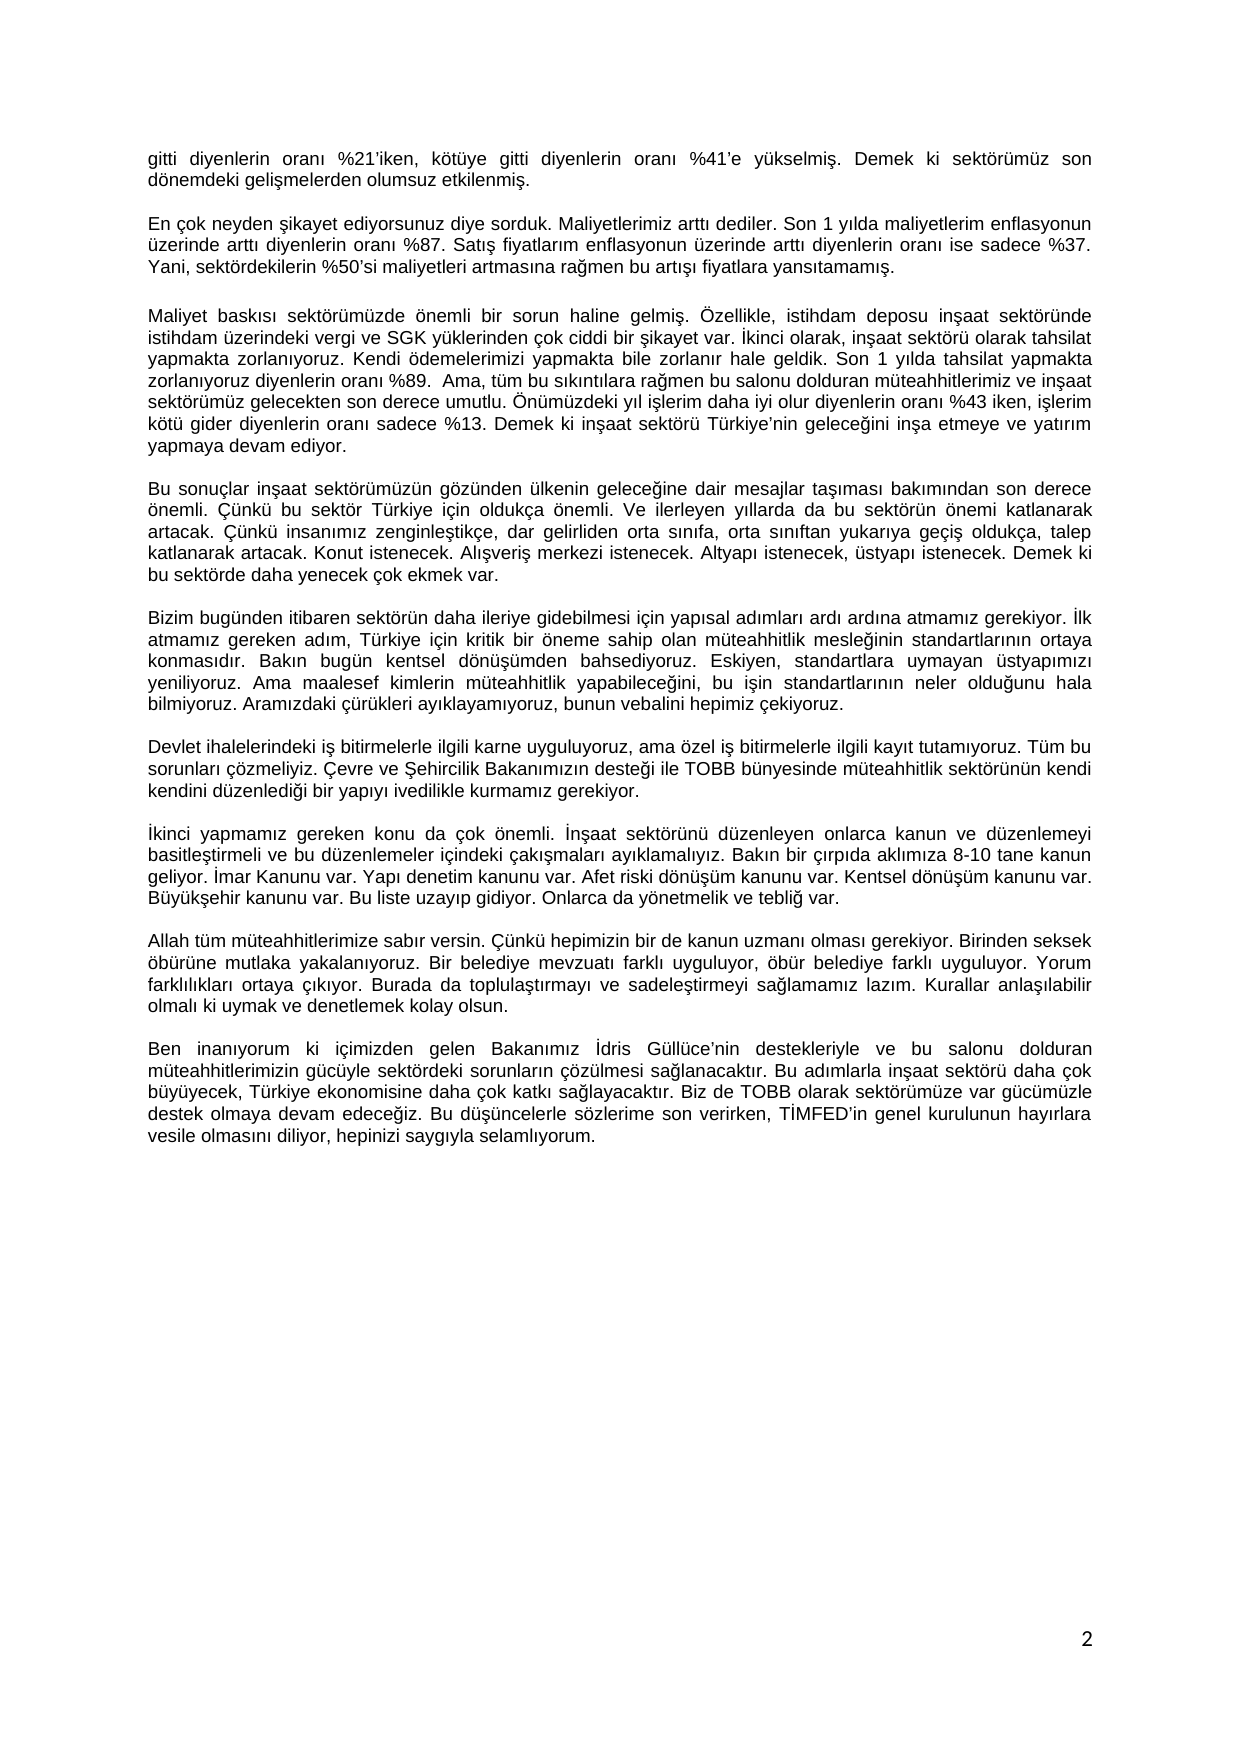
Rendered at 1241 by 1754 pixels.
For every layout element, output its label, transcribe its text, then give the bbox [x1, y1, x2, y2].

list En çok neyden şikayet ediyorsunuz diye sorduk. Maliyetlerimiz arttı dediler. Son 1 yılda maliyetlerim enflasyonun üzerinde arttı diyenlerin oranı %87. Satış fiyatlarım enflasyonun üzerinde arttı diyenlerin oranı ise sadece %37. Yani, sektördekilerin %50’si maliyetleri artmasına rağmen bu artışı fiyatlara yansıtamamış. [148, 212, 1093, 277]
list Devlet ihalelerindeki iş bitirmelerle ilgili karne uyguluyoruz, ama özel iş bitirmelerle ilgili kayıt tutamıyoruz. Tüm bu sorunları çözmeliyiz. Çevre ve Şehircilik Bakanımızın desteği ile TOBB bünyesinde müteahhitlik sektörünün kendi kendini düzenlediği bir yapıyı ivedilikle kurmamız gerekiyor. [148, 736, 1093, 801]
list İkinci yapmamız gereken konu da çok önemli. İnşaat sektörünü düzenleyen onlarca kanun ve düzenlemeyi basitleştirmeli ve bu düzenlemeler içindeki çakışmaları ayıklamalıyız. Bakın bir çırpıda aklımıza 8-10 tane kanun geliyor. İmar Kanunu var. Yapı denetim kanunu var. Afet riski dönüşüm kanunu var. Kentsel dönüşüm kanunu var. Büyükşehir kanunu var. Bu liste uzayıp gidiyor. Onlarca da yönetmelik ve tebliğ var. [148, 822, 1093, 909]
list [148, 148, 1093, 191]
list Maliyet baskısı sektörümüzde önemli bir sorun haline gelmiş. Özellikle, istihdam deposu inşaat sektöründe istihdam üzerindeki vergi ve SGK yüklerinden çok ciddi bir şikayet var. İkinci olarak, inşaat sektörü olarak tahsilat yapmakta zorlanıyoruz. Kendi ödemelerimizi yapmakta bile zorlanır hale geldik. Son 1 yılda tahsilat yapmakta zorlanıyoruz diyenlerin oranı %89. Ama, tüm bu sıkıntılara rağmen bu salonu dolduran müteahhitlerimiz ve inşaat sektörümüz gelecekten son derece umutlu. Önümüzdeki yıl işlerim daha iyi olur diyenlerin oranı %43 iken, işlerim kötü gider diyenlerin oranı sadece %13. Demek ki inşaat sektörü Türkiye’nin geleceğini inşa etmeye ve yatırım yapmaya devam ediyor. [148, 305, 1093, 456]
list Ben inanıyorum ki içimizden gelen Bakanımız İdris Güllüce’nin destekleriyle ve bu salonu dolduran müteahhitlerimizin gücüyle sektördeki sorunların çözülmesi sağlanacaktır. Bu adımlarla inşaat sektörü daha çok büyüyecek, Türkiye ekonomisine daha çok katkı sağlayacaktır. Biz de TOBB olarak sektörümüze var gücümüzle destek olmaya devam edeceğiz. Bu düşüncelerle sözlerime son verirken, TİMFED’in genel kurulunun hayırlara vesile olmasını diliyor, hepinizi saygıyla selamlıyorum. [148, 1038, 1093, 1146]
list Allah tüm müteahhitlerimize sabır versin. Çünkü hepimizin bir de kanun uzmanı olması gerekiyor. Birinden seksek öbürüne mutlaka yakalanıyoruz. Bir belediye mevzuatı farklı uyguluyor, öbür belediye farklı uyguluyor. Yorum farklılıkları ortaya çıkıyor. Burada da toplulaştırmayı ve sadeleştirmeyi sağlamamız lazım. Kurallar anlaşılabilir olmalı ki uymak ve denetlemek kolay olsun. [148, 930, 1093, 1017]
list Bizim bugünden itibaren sektörün daha ileriye gidebilmesi için yapısal adımları ardı ardına atmamız gerekiyor. İlk atmamız gereken adım, Türkiye için kritik bir öneme sahip olan müteahhitlik mesleğinin standartlarının ortaya konmasıdır. Bakın bugün kentsel dönüşümden bahsediyoruz. Eskiyen, standartlara uymayan üstyapımızı yeniliyoruz. Ama maalesef kimlerin müteahhitlik yapabileceğini, bu işin standartlarının neler olduğunu hala bilmiyoruz. Aramızdaki çürükleri ayıklayamıyoruz, bunun vebalini hepimiz çekiyoruz. [148, 607, 1093, 715]
list Bu sonuçlar inşaat sektörümüzün gözünden ülkenin geleceğine dair mesajlar taşıması bakımından son derece önemli. Çünkü bu sektör Türkiye için oldukça önemli. Ve ilerleyen yıllarda da bu sektörün önemi katlanarak artacak. Çünkü insanımız zenginleştikçe, dar gelirliden orta sınıfa, orta sınıftan yukarıya geçiş oldukça, talep katlanarak artacak. Konut istenecek. Alışveriş merkezi istenecek. Altyapı istenecek, üstyapı istenecek. Demek ki bu sektörde daha yenecek çok ekmek var. [148, 477, 1093, 585]
